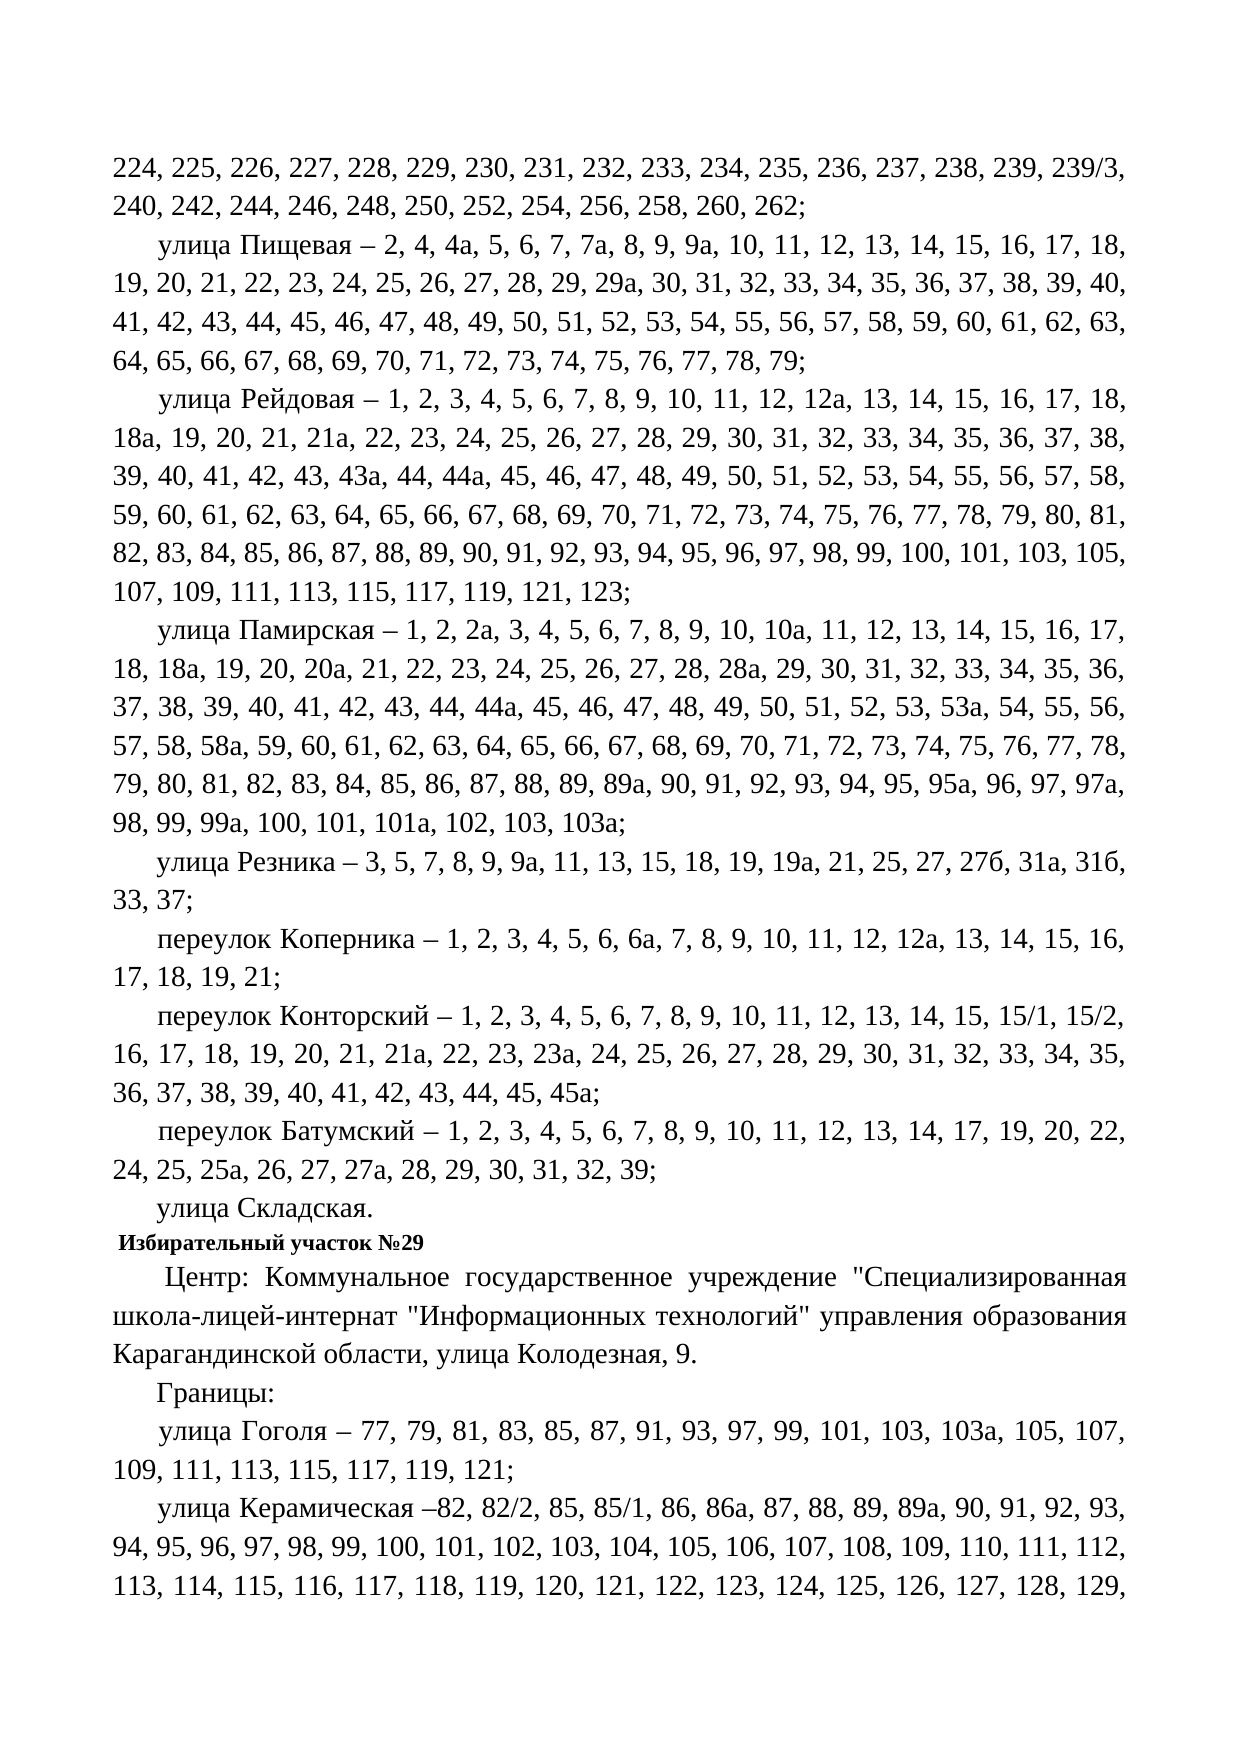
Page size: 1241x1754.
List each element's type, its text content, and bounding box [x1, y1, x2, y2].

text улица Памирская – 1, 2, 2а, 3, 4, 5, 6, 7, 8, 9, 10, 10а, 11, 12, 13, 14, 15, 16, 17, 18, 18а, 19, 20, 20а, 21, 22, 23, 24, 25, 26, 27, 28, 28а, 29, 30, 31, 32, 33, 34, 35, 36, 37, 38, 39, 40, 41, 42, 43, 44, 44а, 45, 46, 47, 48, 49, 50, 51, 52, 53, 53а, 54, 55, 56, 57, 58, 58а, 59, 60, 61, 62, 63, 64, 65, 66, 67, 68, 69, 70, 71, 72, 73, 74, 75, 76, 77, 78, 79, 80, 81, 82, 83, 84, 85, 86, 87, 88, 89, 89а, 90, 91, 92, 93, 94, 95, 95а, 96, 97, 97а, 98, 99, 99а, 100, 101, 101а, 102, 103, 103а; [112, 612, 1128, 839]
text улица Складская. [112, 1191, 1128, 1224]
text Границы: [112, 1375, 1128, 1408]
text Центр: Коммунальное государственное учреждение "Специализированная школа-лицей-интернат "Информационных технологий" управления образования Карагандинской области, улица Колодезная, 9. [112, 1259, 1128, 1370]
text улица Резника – 3, 5, 7, 8, 9, 9а, 11, 13, 15, 18, 19, 19а, 21, 25, 27, 27б, 31а, 31б, 33, 37; [112, 844, 1128, 916]
text переулок Конторский – 1, 2, 3, 4, 5, 6, 7, 8, 9, 10, 11, 12, 13, 14, 15, 15/1, 15/2, 16, 17, 18, 19, 20, 21, 21а, 22, 23, 23а, 24, 25, 26, 27, 28, 29, 30, 31, 32, 33, 34, 35, 36, 37, 38, 39, 40, 41, 42, 43, 44, 45, 45а; [112, 998, 1128, 1108]
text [112, 150, 1128, 222]
text переулок Батумский – 1, 2, 3, 4, 5, 6, 7, 8, 9, 10, 11, 12, 13, 14, 17, 19, 20, 22, 24, 25, 25а, 26, 27, 27а, 28, 29, 30, 31, 32, 39; [112, 1113, 1128, 1186]
text переулок Коперника – 1, 2, 3, 4, 5, 6, 6а, 7, 8, 9, 10, 11, 12, 12а, 13, 14, 15, 16, 17, 18, 19, 21; [112, 921, 1128, 993]
text улица Рейдовая – 1, 2, 3, 4, 5, 6, 7, 8, 9, 10, 11, 12, 12а, 13, 14, 15, 16, 17, 18, 18а, 19, 20, 21, 21а, 22, 23, 24, 25, 26, 27, 28, 29, 30, 31, 32, 33, 34, 35, 36, 37, 38, 39, 40, 41, 42, 43, 43а, 44, 44а, 45, 46, 47, 48, 49, 50, 51, 52, 53, 54, 55, 56, 57, 58, 59, 60, 61, 62, 63, 64, 65, 66, 67, 68, 69, 70, 71, 72, 73, 74, 75, 76, 77, 78, 79, 80, 81, 82, 83, 84, 85, 86, 87, 88, 89, 90, 91, 92, 93, 94, 95, 96, 97, 98, 99, 100, 101, 103, 105, 107, 109, 111, 113, 115, 117, 119, 121, 123; [112, 381, 1128, 607]
text Избирательный участок №29 [112, 1229, 1128, 1256]
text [112, 1491, 1128, 1601]
text улица Гоголя – 77, 79, 81, 83, 85, 87, 91, 93, 97, 99, 101, 103, 103а, 105, 107, 109, 111, 113, 115, 117, 119, 121; [112, 1413, 1128, 1486]
text улица Пищевая – 2, 4, 4а, 5, 6, 7, 7а, 8, 9, 9а, 10, 11, 12, 13, 14, 15, 16, 17, 18, 19, 20, 21, 22, 23, 24, 25, 26, 27, 28, 29, 29а, 30, 31, 32, 33, 34, 35, 36, 37, 38, 39, 40, 41, 42, 43, 44, 45, 46, 47, 48, 49, 50, 51, 52, 53, 54, 55, 56, 57, 58, 59, 60, 61, 62, 63, 64, 65, 66, 67, 68, 69, 70, 71, 72, 73, 74, 75, 76, 77, 78, 79; [112, 227, 1128, 376]
